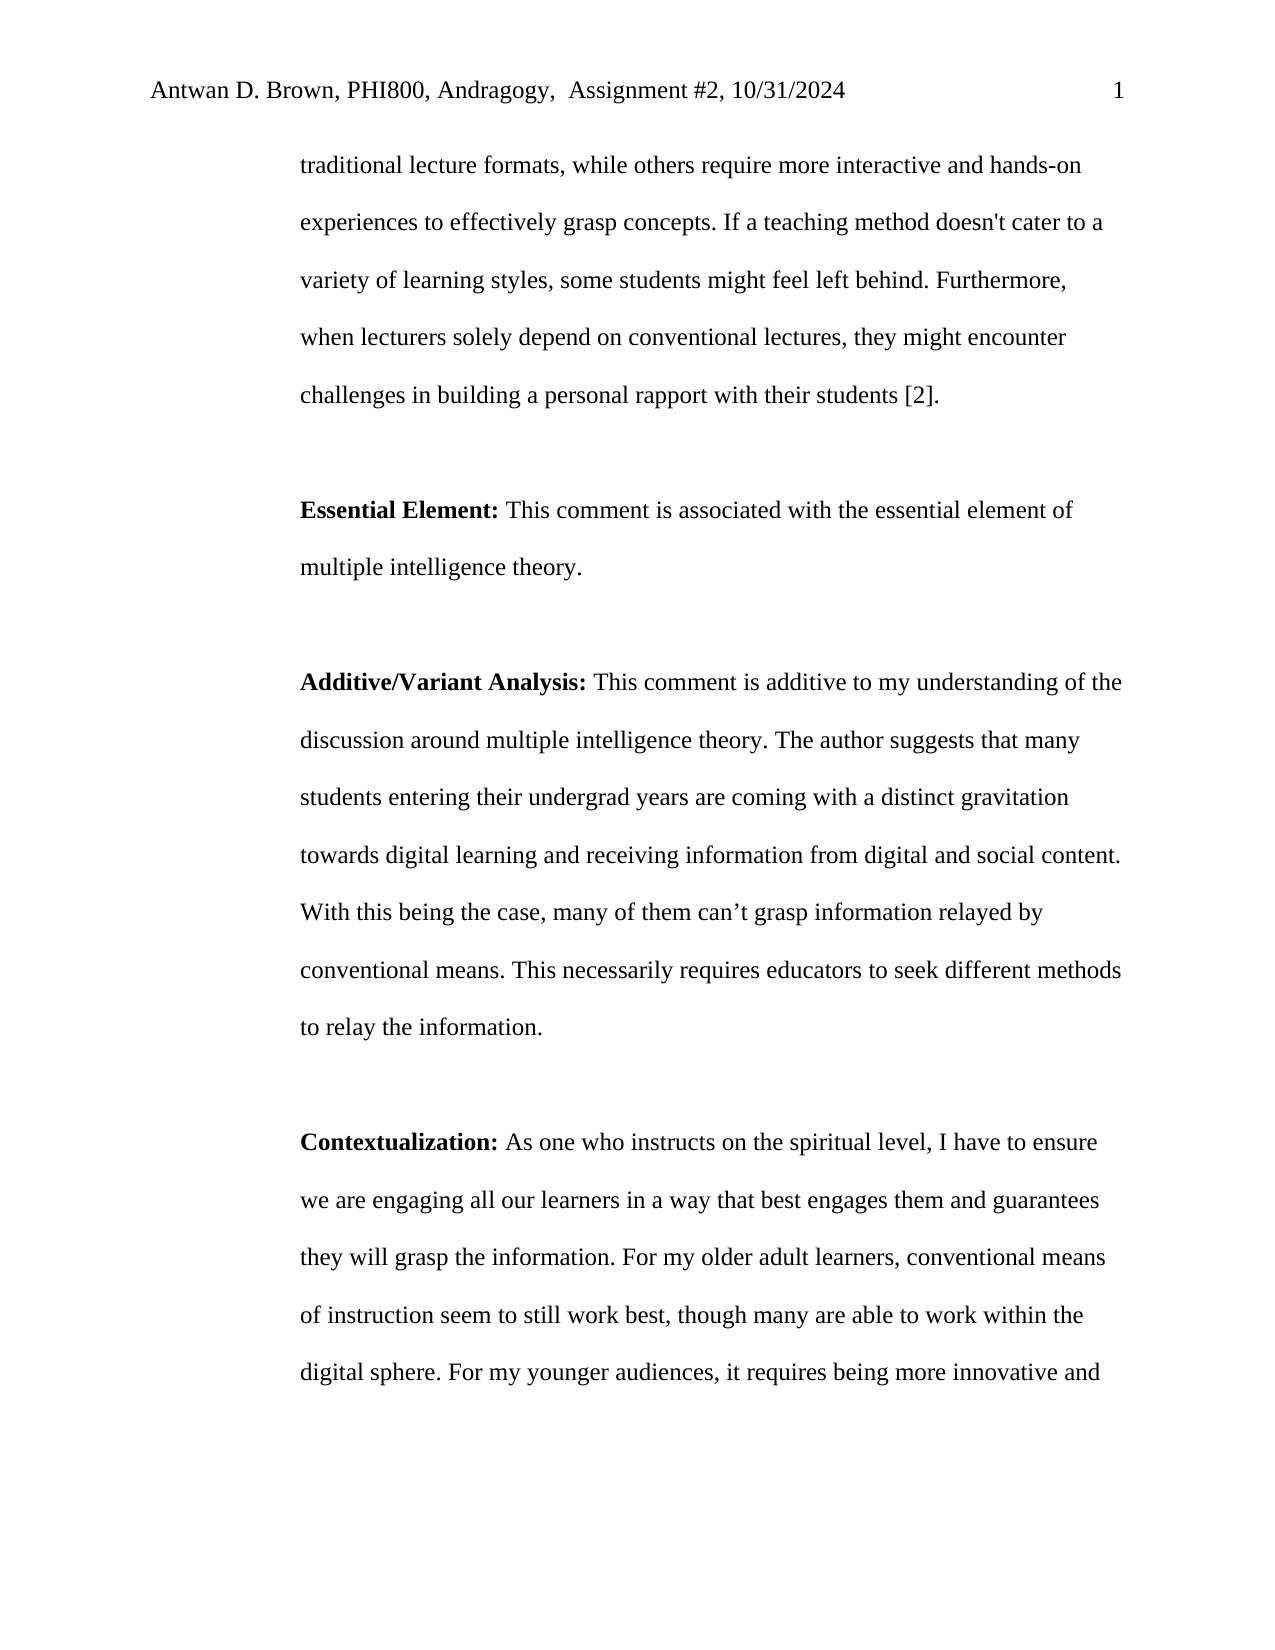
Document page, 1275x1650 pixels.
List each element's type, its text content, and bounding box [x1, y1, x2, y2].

text Essential Element: This comment is associated with the essential element of multiple intelligence theory. [300, 495, 1125, 581]
text Additive/Variant Analysis: This comment is additive to my understanding of the discussion around multiple intelligence theory. The author suggests that many students entering their undergrad years are coming with a distinct gravitation towards digital learning and receiving information from digital and social content. With this being the case, many of them can’t grasp information relayed by conventional means. This necessarily requires educators to seek different methods to relay the information. [300, 667, 1125, 1041]
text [300, 1127, 1125, 1386]
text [300, 150, 1125, 409]
